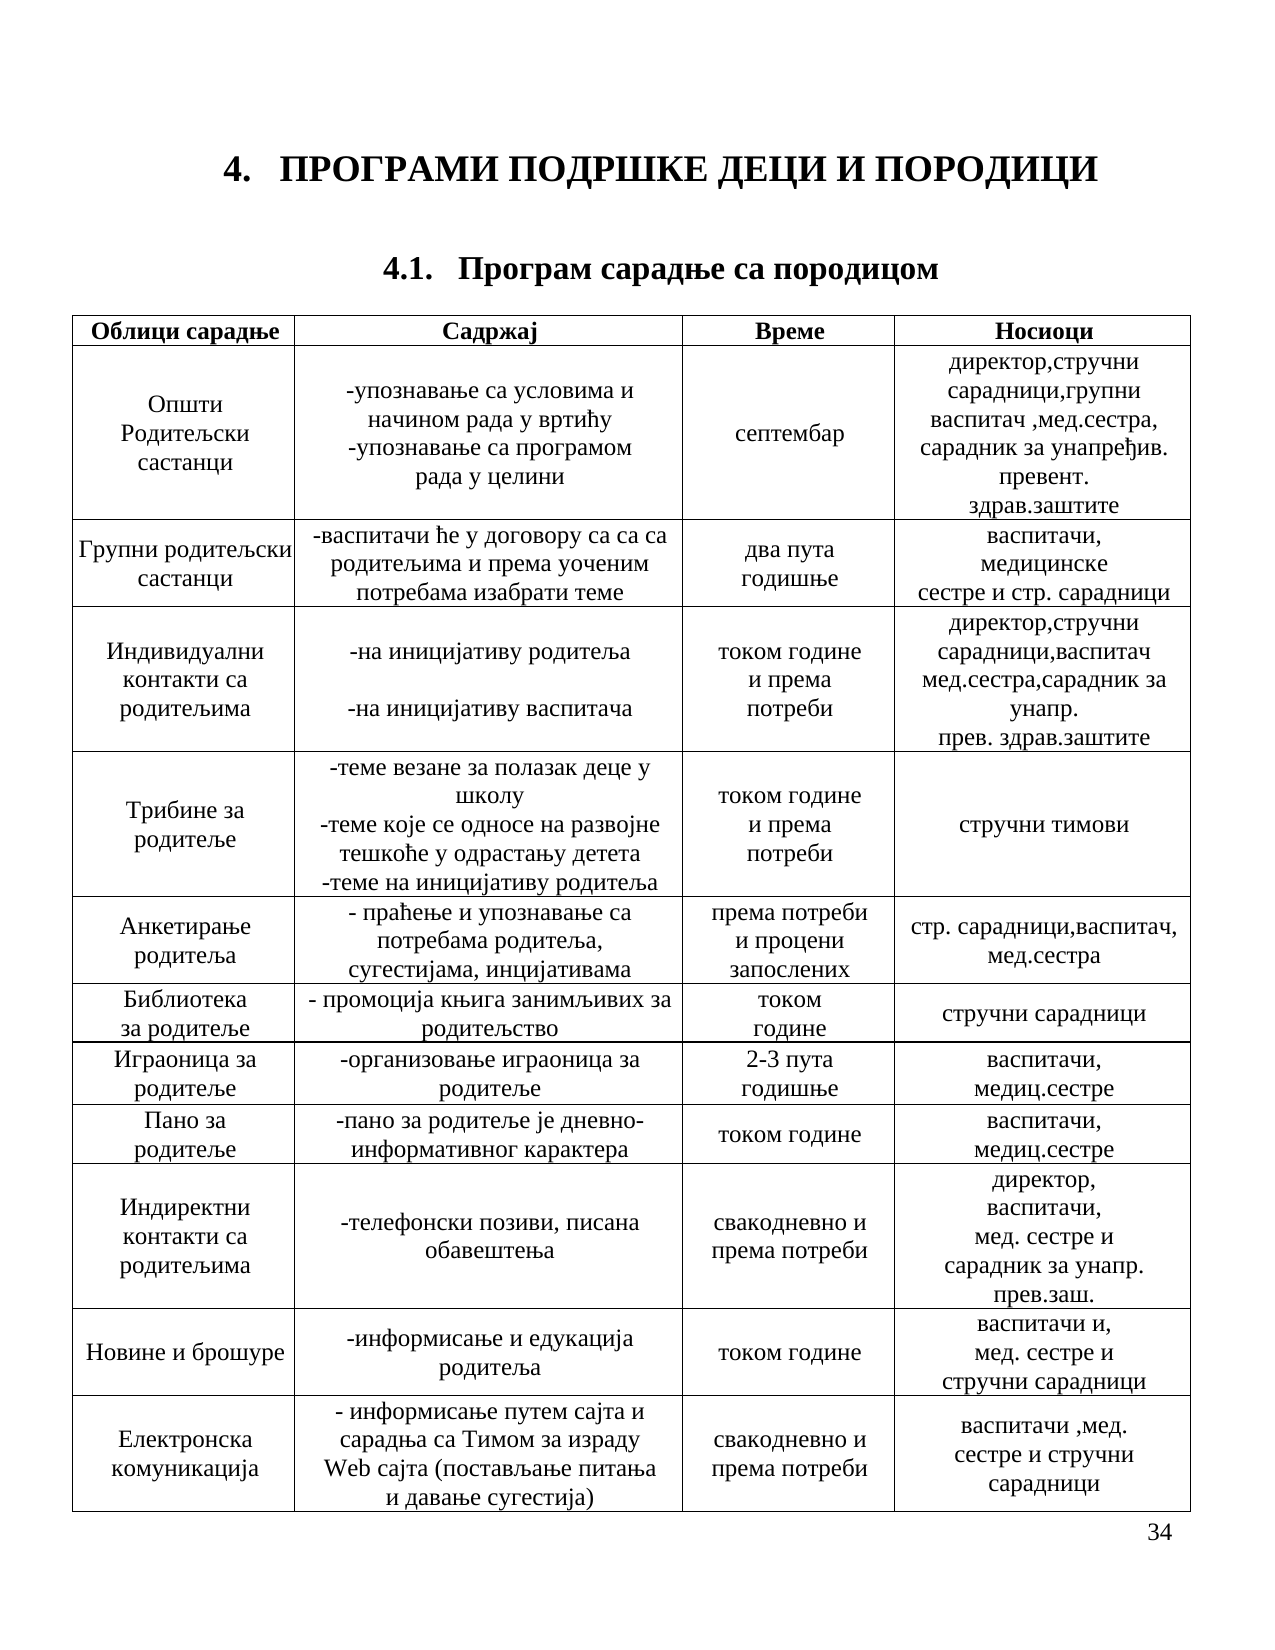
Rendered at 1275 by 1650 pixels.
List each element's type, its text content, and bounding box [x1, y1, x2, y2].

table_cell Индивидуални контакти са родитељима [73, 607, 294, 751]
table_cell Пано за родитеље [73, 1105, 294, 1163]
table_cell током године [683, 1309, 894, 1395]
table_cell стручни тимови [895, 752, 1190, 896]
table_cell -васпитачи ће у договору са са са родитељима и према уоченим потребама изабрати теме [295, 520, 682, 606]
table_cell према потреби и процени запослених [683, 897, 894, 983]
subtitle ПРОГРАМИ ПОДРШКЕ ДЕЦИ И ПОРОДИЦИ [150, 147, 1172, 190]
table_cell васпитачи и, мед. сестре и стручни сарадници [895, 1309, 1190, 1395]
table_cell -пано за родитеље је дневно- информативног карактера [295, 1105, 682, 1163]
table_cell током године и према потреби [683, 607, 894, 751]
table_cell -телефонски позиви, писана обавештења [295, 1164, 682, 1307]
table_cell стр. сарадници,васпитач, мед.сестра [895, 897, 1190, 983]
table_cell -организовање играоница за родитеље [295, 1043, 682, 1104]
table_cell Индиректни контакти са родитељима [73, 1164, 294, 1307]
table_cell директор,стручни сарадници,групни васпитач ,мед.сестра, сарадник за унапређив. превент. здрав.заштите [895, 346, 1190, 519]
table_cell током године и према потреби [683, 752, 894, 896]
table_cell васпитачи, медицинске сестре и стр. сарадници [895, 520, 1190, 606]
table_cell током године [683, 1105, 894, 1163]
table_cell Електронска комуникација [73, 1396, 294, 1511]
table_header Облици сарадње [73, 316, 294, 345]
table_cell два пута годишње [683, 520, 894, 606]
table_cell - праћење и упознавање са потребама родитеља, сугестијама, инцијативама [295, 897, 682, 983]
table_cell свакодневно и према потреби [683, 1164, 894, 1307]
table_cell -на иницијативу родитеља -на иницијативу васпитача [295, 607, 682, 751]
table_cell 2-3 пута годишње [683, 1043, 894, 1104]
table_cell током године [683, 984, 894, 1041]
table_cell -теме везане за полазак деце у школу -теме које се односе на развојне тешкоће у одрастању детета -теме на иницијативу родитеља [295, 752, 682, 896]
table_cell - информисање путем сајта и сарадња са Тимом за израду Web сајта (постављање питања и давање сугестија) [295, 1396, 682, 1511]
table_header Носиоци [895, 316, 1190, 345]
table_cell стручни сарадници [895, 984, 1190, 1041]
table_cell директор, васпитачи, мед. сестре и сарадник за унапр. прев.заш. [895, 1164, 1190, 1307]
table_cell директор,стручни сарадници,васпитач мед.сестра,сарадник за унапр. прев. здрав.заштите [895, 607, 1190, 751]
table_cell васпитачи, медиц.сестре [895, 1043, 1190, 1104]
table_cell свакодневно и према потреби [683, 1396, 894, 1511]
table_cell - промоција књига занимљивих за родитељство [295, 984, 682, 1041]
table_header Садржај [295, 316, 682, 345]
table_cell -информисање и едукација родитеља [295, 1309, 682, 1395]
table_cell Општи Родитељски састанци [73, 346, 294, 519]
table_cell Анкетирање родитеља [73, 897, 294, 983]
table_cell септембар [683, 346, 894, 519]
table_cell Трибине за родитеље [73, 752, 294, 896]
table_cell Играоница за родитеље [73, 1043, 294, 1104]
table_cell васпитачи, медиц.сестре [895, 1105, 1190, 1163]
table_cell васпитачи ,мед. сестре и стручни сарадници [895, 1396, 1190, 1511]
table_cell -упознавање са условима и начином рада у вртићу -упознавање са програмом рада у целини [295, 346, 682, 519]
table_cell Групни родитељски састанци [73, 520, 294, 606]
table_cell Библиотека за родитеље [73, 984, 294, 1041]
subtitle Програм сарадње са породицом [150, 248, 1172, 286]
table_cell Новине и брошуре [73, 1309, 294, 1395]
table_header Време [683, 316, 894, 345]
